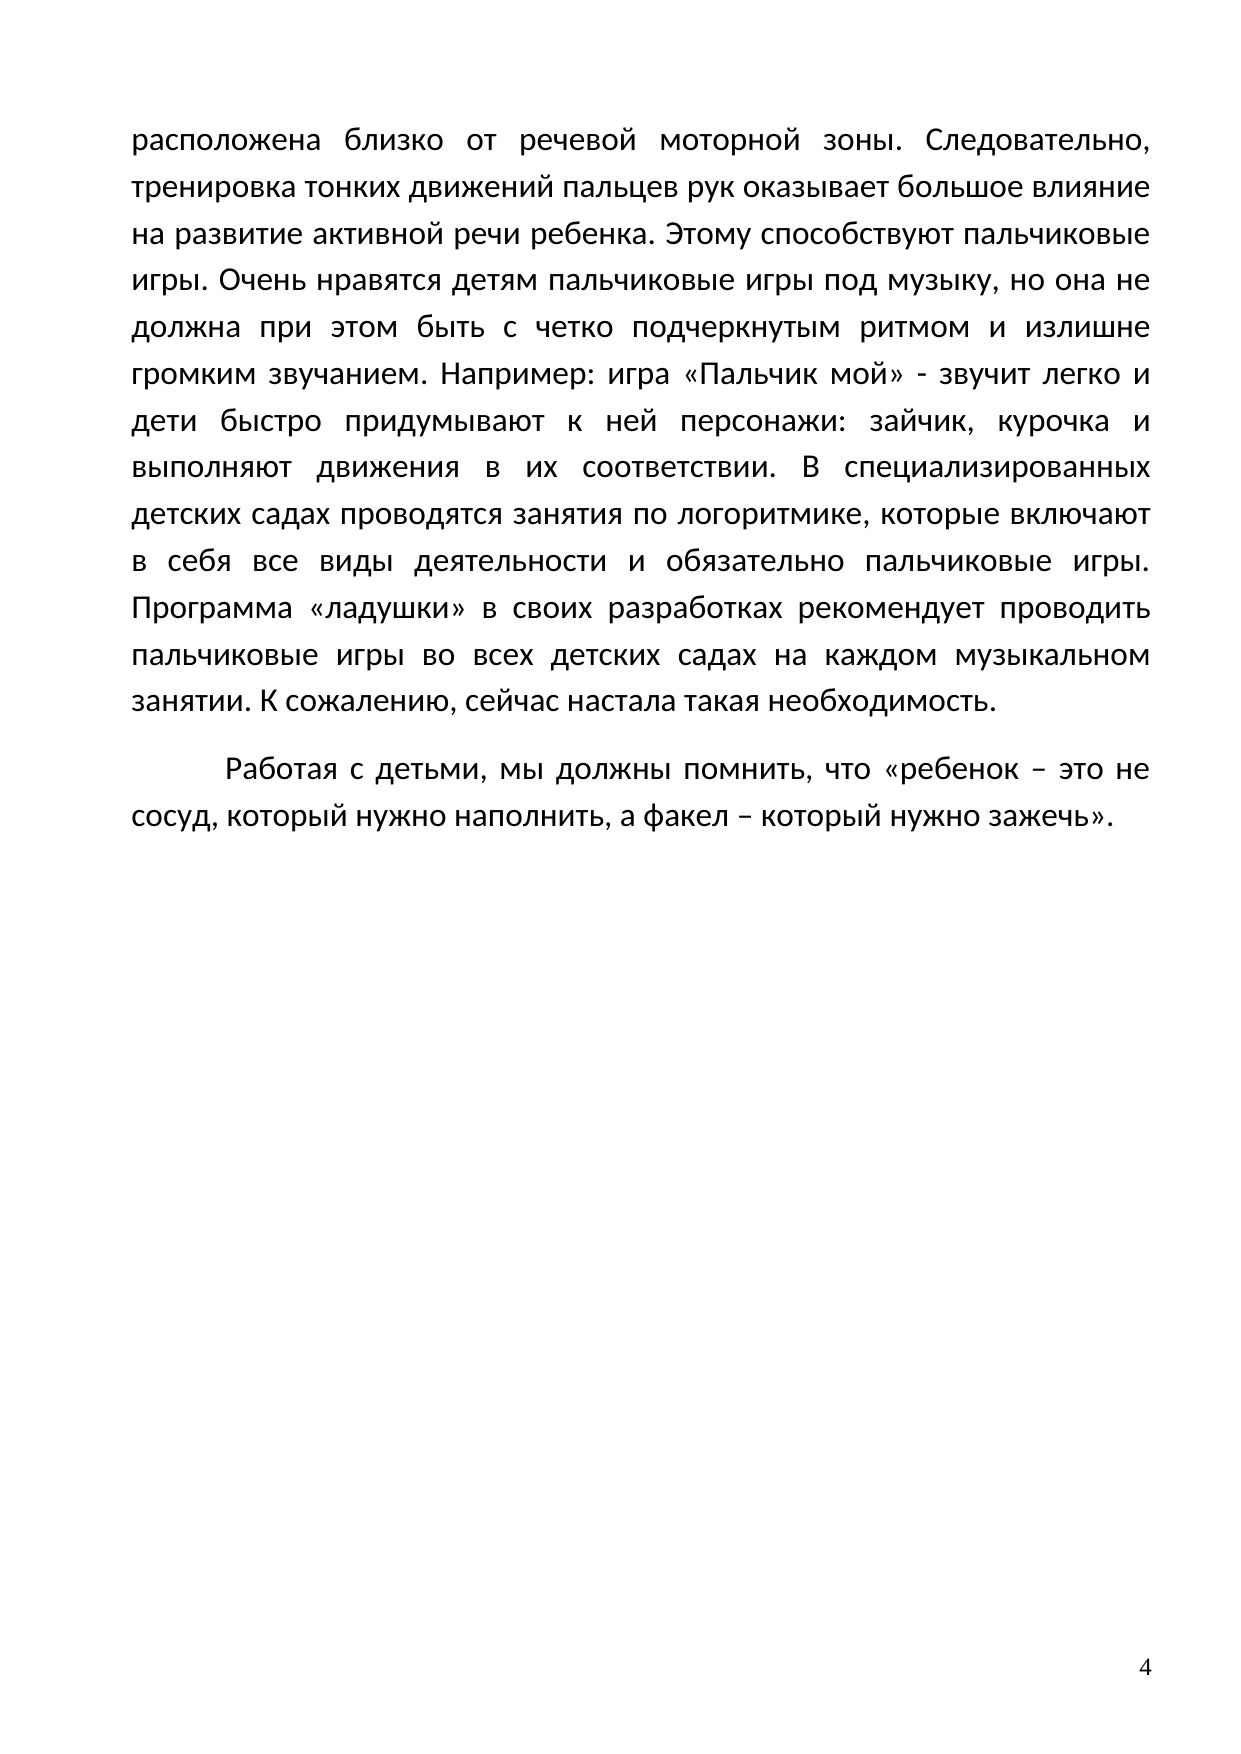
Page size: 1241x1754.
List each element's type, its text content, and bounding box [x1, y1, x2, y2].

text Работая с детьми, мы должны помнить, что «ребенок – это не сосуд, который нужно наполнить, а факел – который нужно зажечь». [131, 747, 1152, 834]
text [131, 118, 1152, 720]
